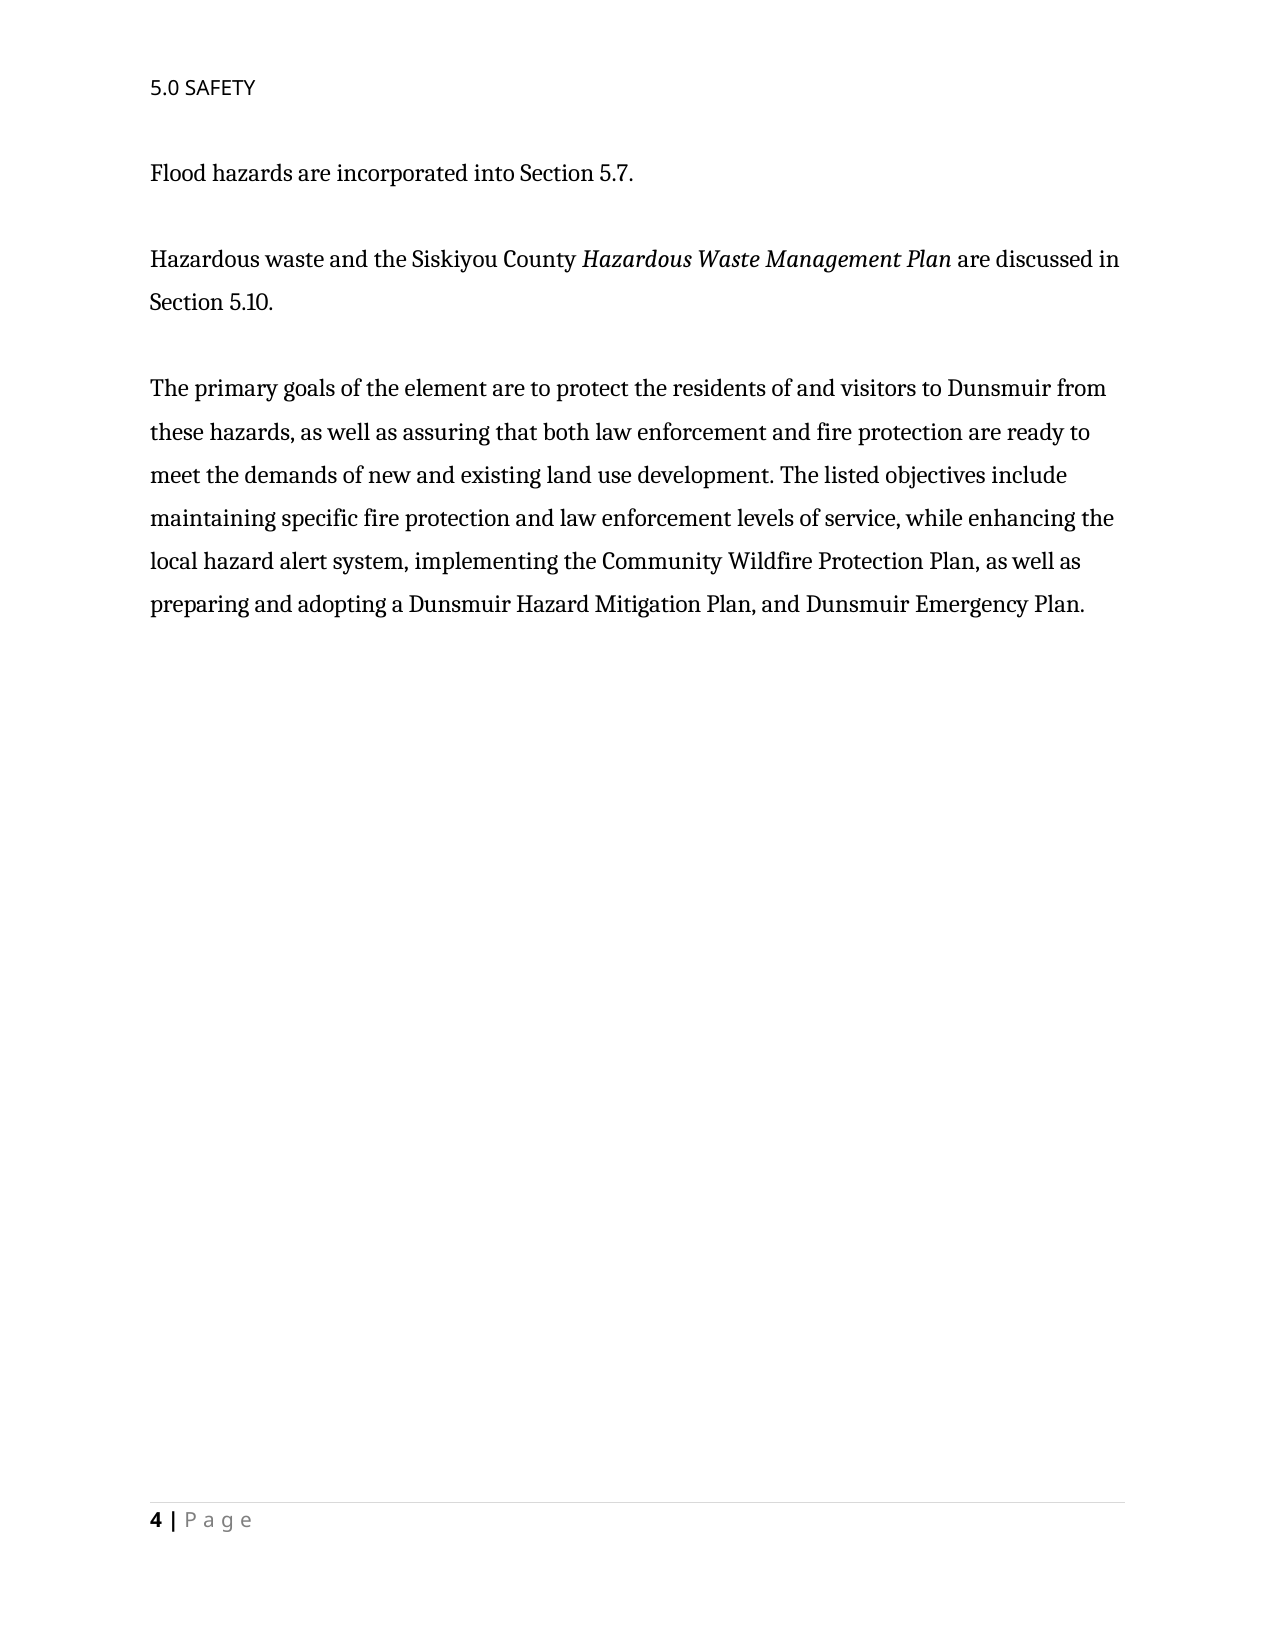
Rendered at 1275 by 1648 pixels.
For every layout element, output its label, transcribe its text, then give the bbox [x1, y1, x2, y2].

text Hazardous waste and the Siskiyou County Hazardous Waste Management Plan are discussed in Section 5.10. [150, 245, 1125, 317]
text The primary goals of the element are to protect the residents of and visitors to Dunsmuir from these hazards, as well as assuring that both law enforcement and fire protection are ready to meet the demands of new and existing land use development. The listed objectives include maintaining specific fire protection and law enforcement levels of service, while enhancing the local hazard alert system, implementing the Community Wildfire Protection Plan, as well as preparing and adopting a Dunsmuir Hazard Mitigation Plan, and Dunsmuir Emergency Plan. [150, 374, 1125, 619]
text Flood hazards are incorporated into Section 5.7. [150, 159, 1125, 187]
